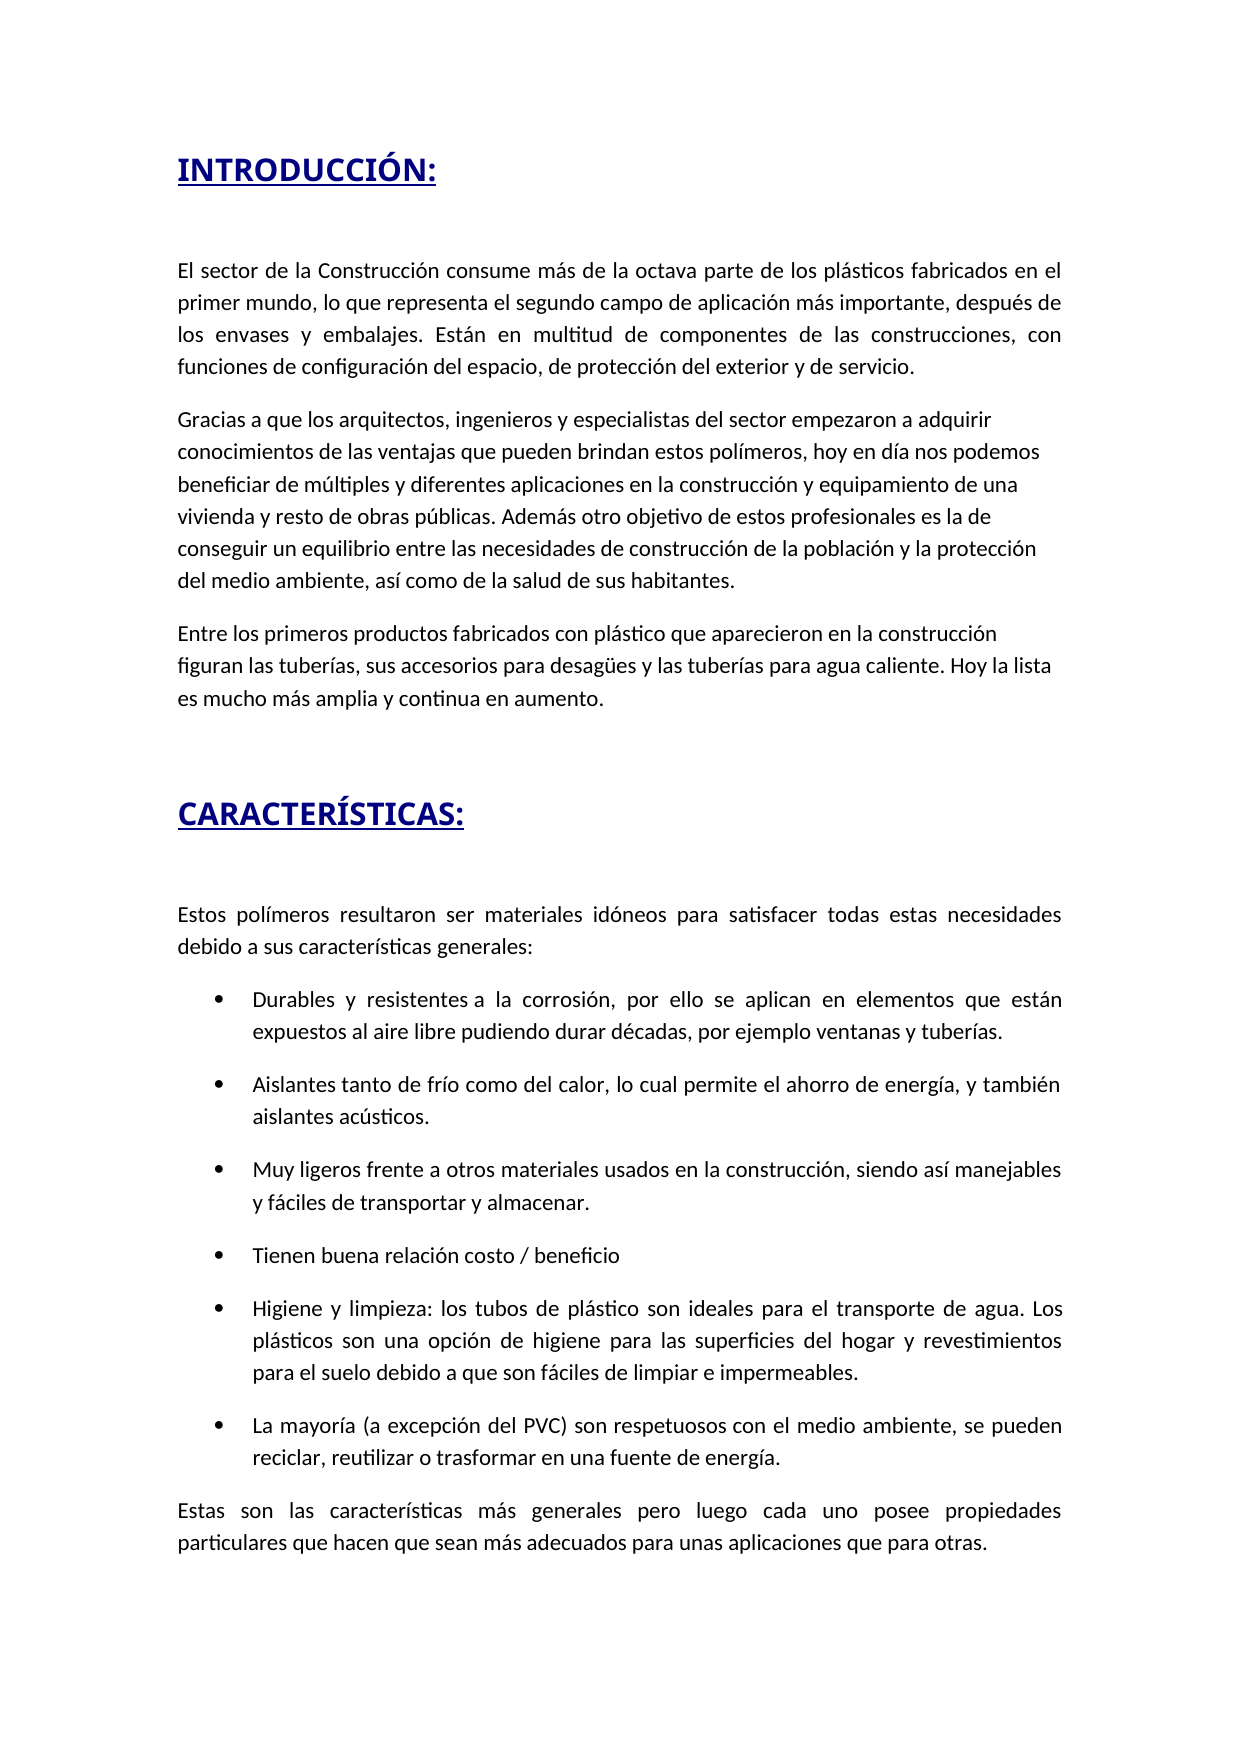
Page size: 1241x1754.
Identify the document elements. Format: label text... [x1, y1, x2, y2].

list Aislantes tanto de frío como del calor, lo cual permite el ahorro de energía, y también aislantes acústicos. [215, 1070, 1063, 1131]
list La mayoría (a excepción del PVC) son respetuosos con el medio ambiente, se pueden reciclar, reutilizar o trasformar en una fuente de energía. [215, 1411, 1063, 1471]
text Gracias a que los arquitectos, ingenieros y especialistas del sector empezaron a adquirir conocimientos de las ventajas que pueden brindan estos polímeros, hoy en día nos podemos beneficiar de múltiples y diferentes aplicaciones en la construcción y equipamiento de una vivienda y resto de obras públicas. Además otro objetivo de estos profesionales es la de conseguir un equilibrio entre las necesidades de construcción de la población y la protección del medio ambiente, así como de la salud de sus habitantes. [177, 405, 1063, 594]
text Características: [177, 792, 1063, 834]
text Introducción: [177, 148, 1063, 190]
text El sector de consume más de la octava parte de los plásticos fabricados en el primer mundo, lo que representa el segundo campo de aplicación más importante, después de los envases y embalajes. Están en multitud de componentes de las construcciones, con funciones de configuración del espacio, de protección del exterior y de servicio. [177, 256, 1063, 380]
text Estos polímeros resultaron ser materiales idóneos para satisfacer todas estas necesidades debido a sus características generales: [177, 900, 1063, 960]
list Durables y resistentes a la corrosión, por ello se aplican en elementos que están expuestos al aire libre pudiendo durar décadas, por ejemplo ventanas y tuberías. [215, 985, 1063, 1045]
list Tienen buena relación costo / beneficio [215, 1241, 1063, 1269]
text Entre los primeros productos fabricados con plástico que aparecieron en la construcción figuran las tuberías, sus accesorios para desagües y las tuberías para agua caliente. Hoy la lista es mucho más amplia y continua en aumento. [177, 619, 1063, 712]
list Muy ligeros frente a otros materiales usados en la construcción, siendo así manejables y fáciles de transportar y almacenar. [215, 1156, 1063, 1216]
text Estas son las características más generales pero luego cada uno posee propiedades particulares que hacen que sean más adecuados para unas aplicaciones que para otras. [177, 1496, 1063, 1557]
list Higiene y limpieza: los tubos de plástico son ideales para el transporte de agua. Los plásticos son una opción de higiene para las superficies del hogar y revestimientos para el suelo debido a que son fáciles de limpiar e impermeables. [215, 1294, 1063, 1386]
